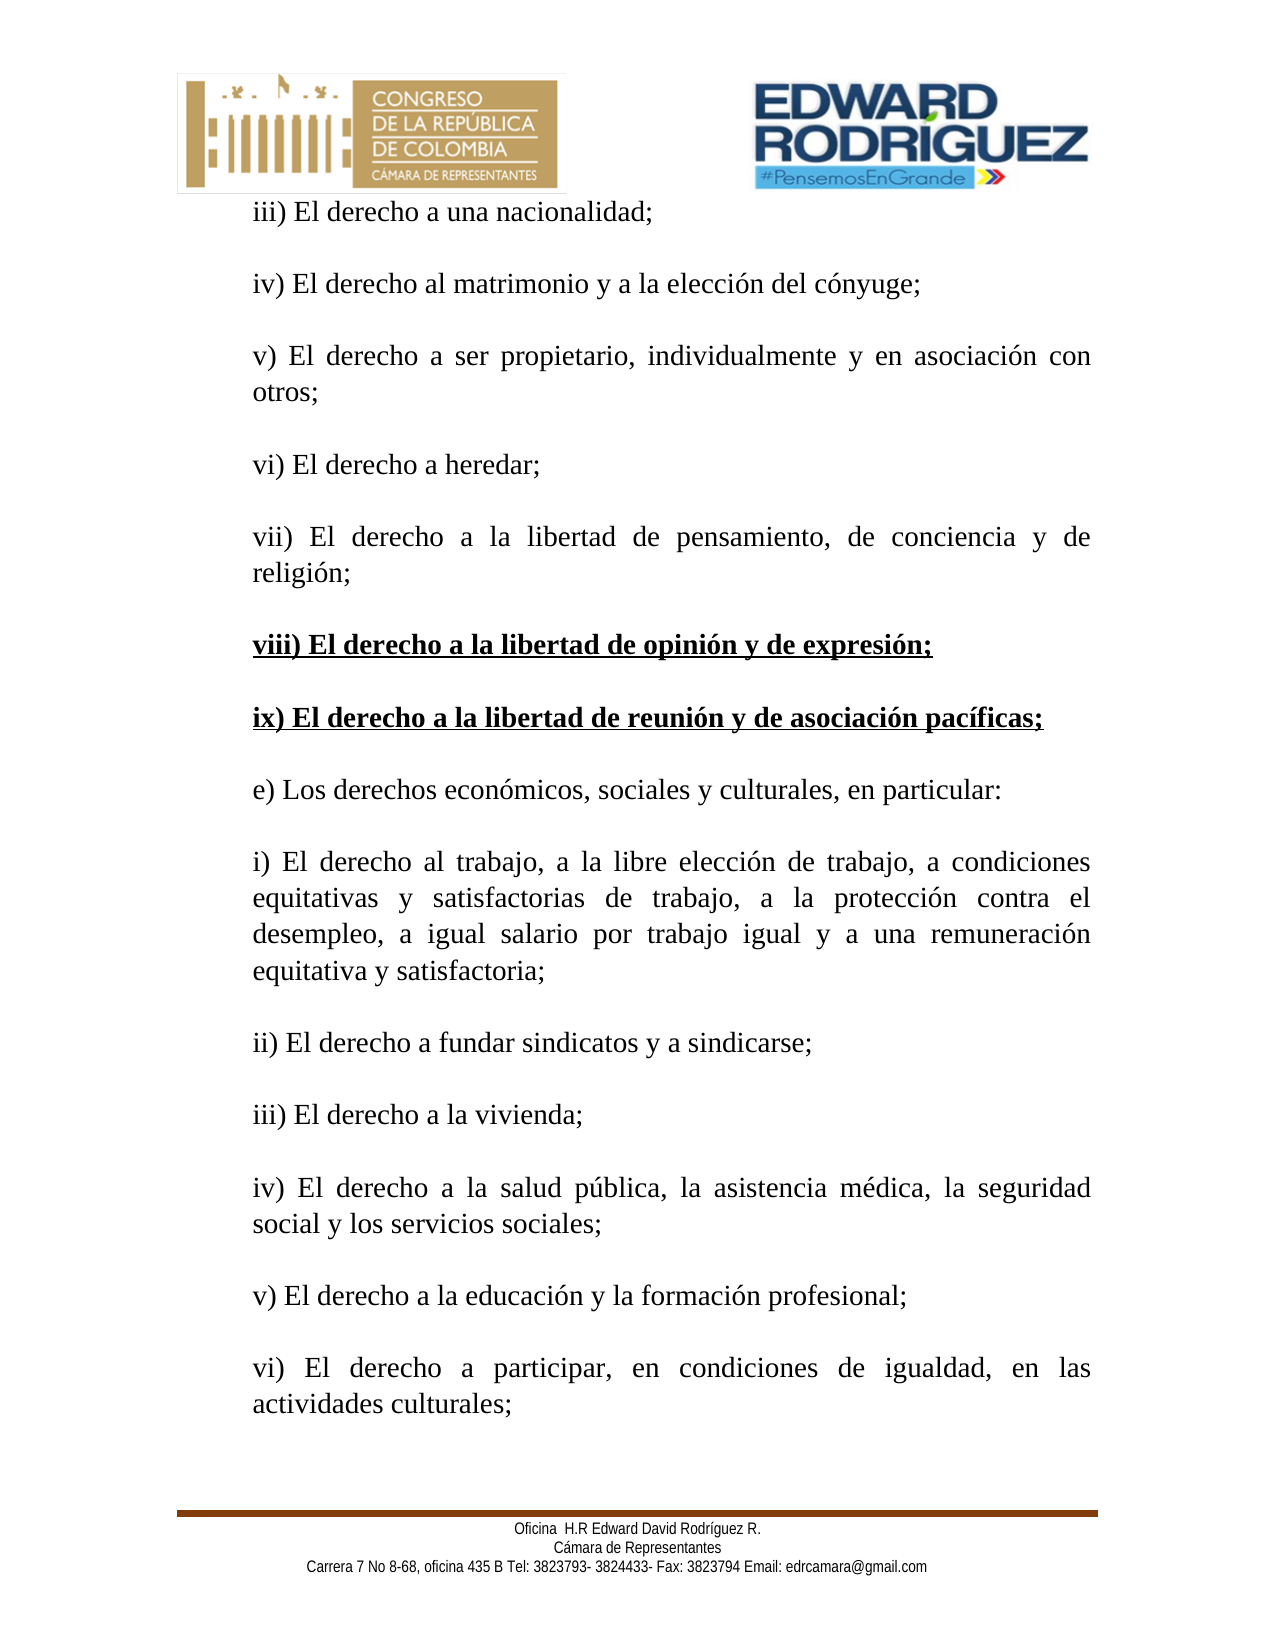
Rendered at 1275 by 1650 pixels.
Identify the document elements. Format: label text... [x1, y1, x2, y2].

list iii) El derecho a la vivienda; [252, 1097, 1092, 1131]
list vii) El derecho a la libertad de pensamiento, de conciencia y de religión; [252, 519, 1092, 589]
list ii) El derecho a fundar sindicatos y a sindicarse; [252, 1025, 1092, 1059]
list i) El derecho al trabajo, a la libre elección de trabajo, a condiciones equitativas y satisfactorias de trabajo, a la protección contra el desempleo, a igual salario por trabajo igual y a una remuneración equitativa y satisfactoria; [252, 844, 1092, 986]
list vi) El derecho a heredar; [252, 447, 1092, 480]
picture [747, 79, 1096, 194]
list viii) El derecho a la libertad de opinión y de expresión; [252, 627, 1092, 661]
list e) Los derechos económicos, sociales y culturales, en particular: [252, 772, 1092, 806]
list v) El derecho a ser propietario, individualmente y en asociación con otros; [252, 338, 1092, 408]
list iii) El derecho a una nacionalidad; [252, 194, 1092, 227]
list vi) El derecho a participar, en condiciones de igualdad, en las actividades culturales; [252, 1350, 1092, 1420]
list iv) El derecho a la salud pública, la asistencia médica, la seguridad social y los servicios sociales; [252, 1170, 1092, 1239]
list v) El derecho a la educación y la formación profesional; [252, 1278, 1092, 1312]
list ix) El derecho a la libertad de reunión y de asociación pacíficas; [252, 700, 1092, 733]
list iv) El derecho al matrimonio y a la elección del cónyuge; [252, 266, 1092, 299]
picture [177, 73, 567, 194]
